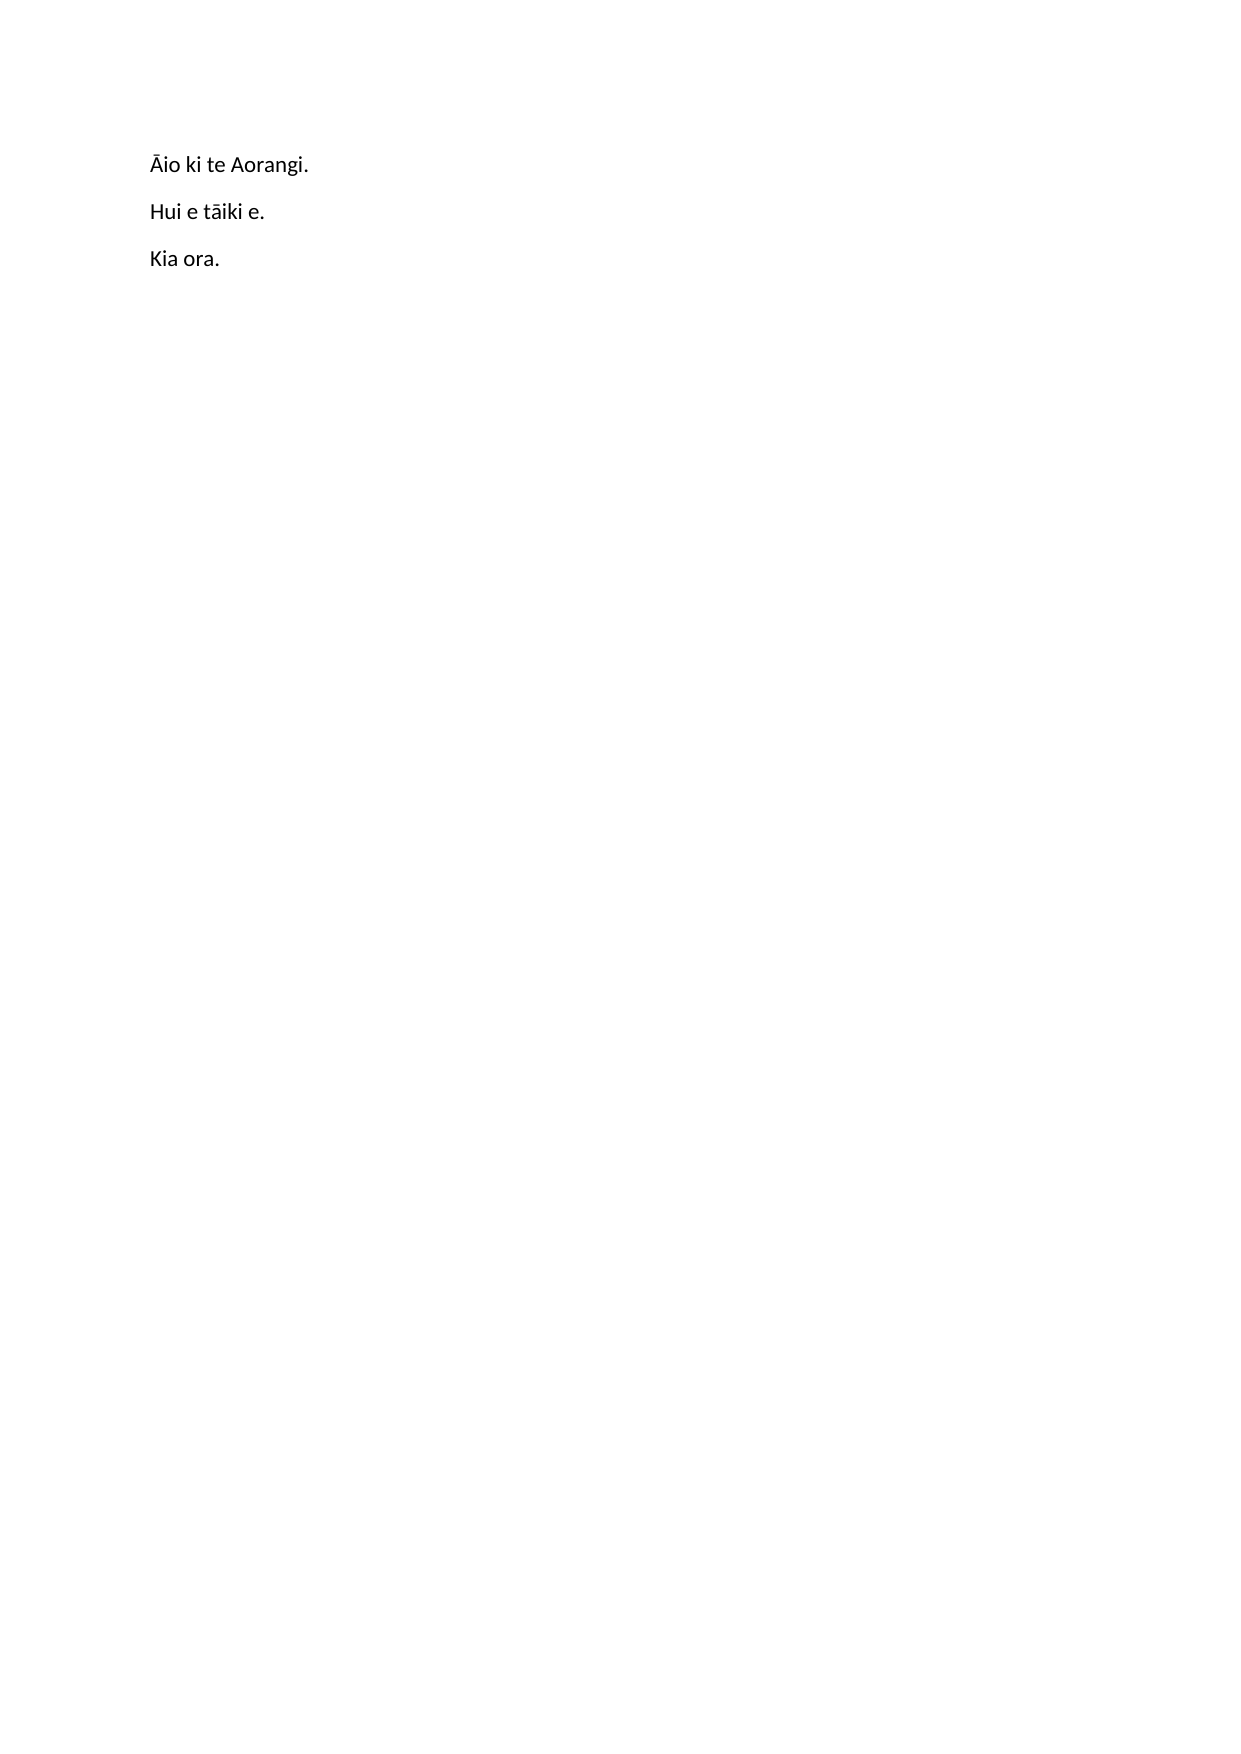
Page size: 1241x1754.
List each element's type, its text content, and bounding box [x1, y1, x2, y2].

text Āio ki te Aorangi. [150, 150, 1090, 178]
text Kia ora. [150, 244, 1090, 272]
text Hui e tāiki e. [150, 197, 1090, 225]
